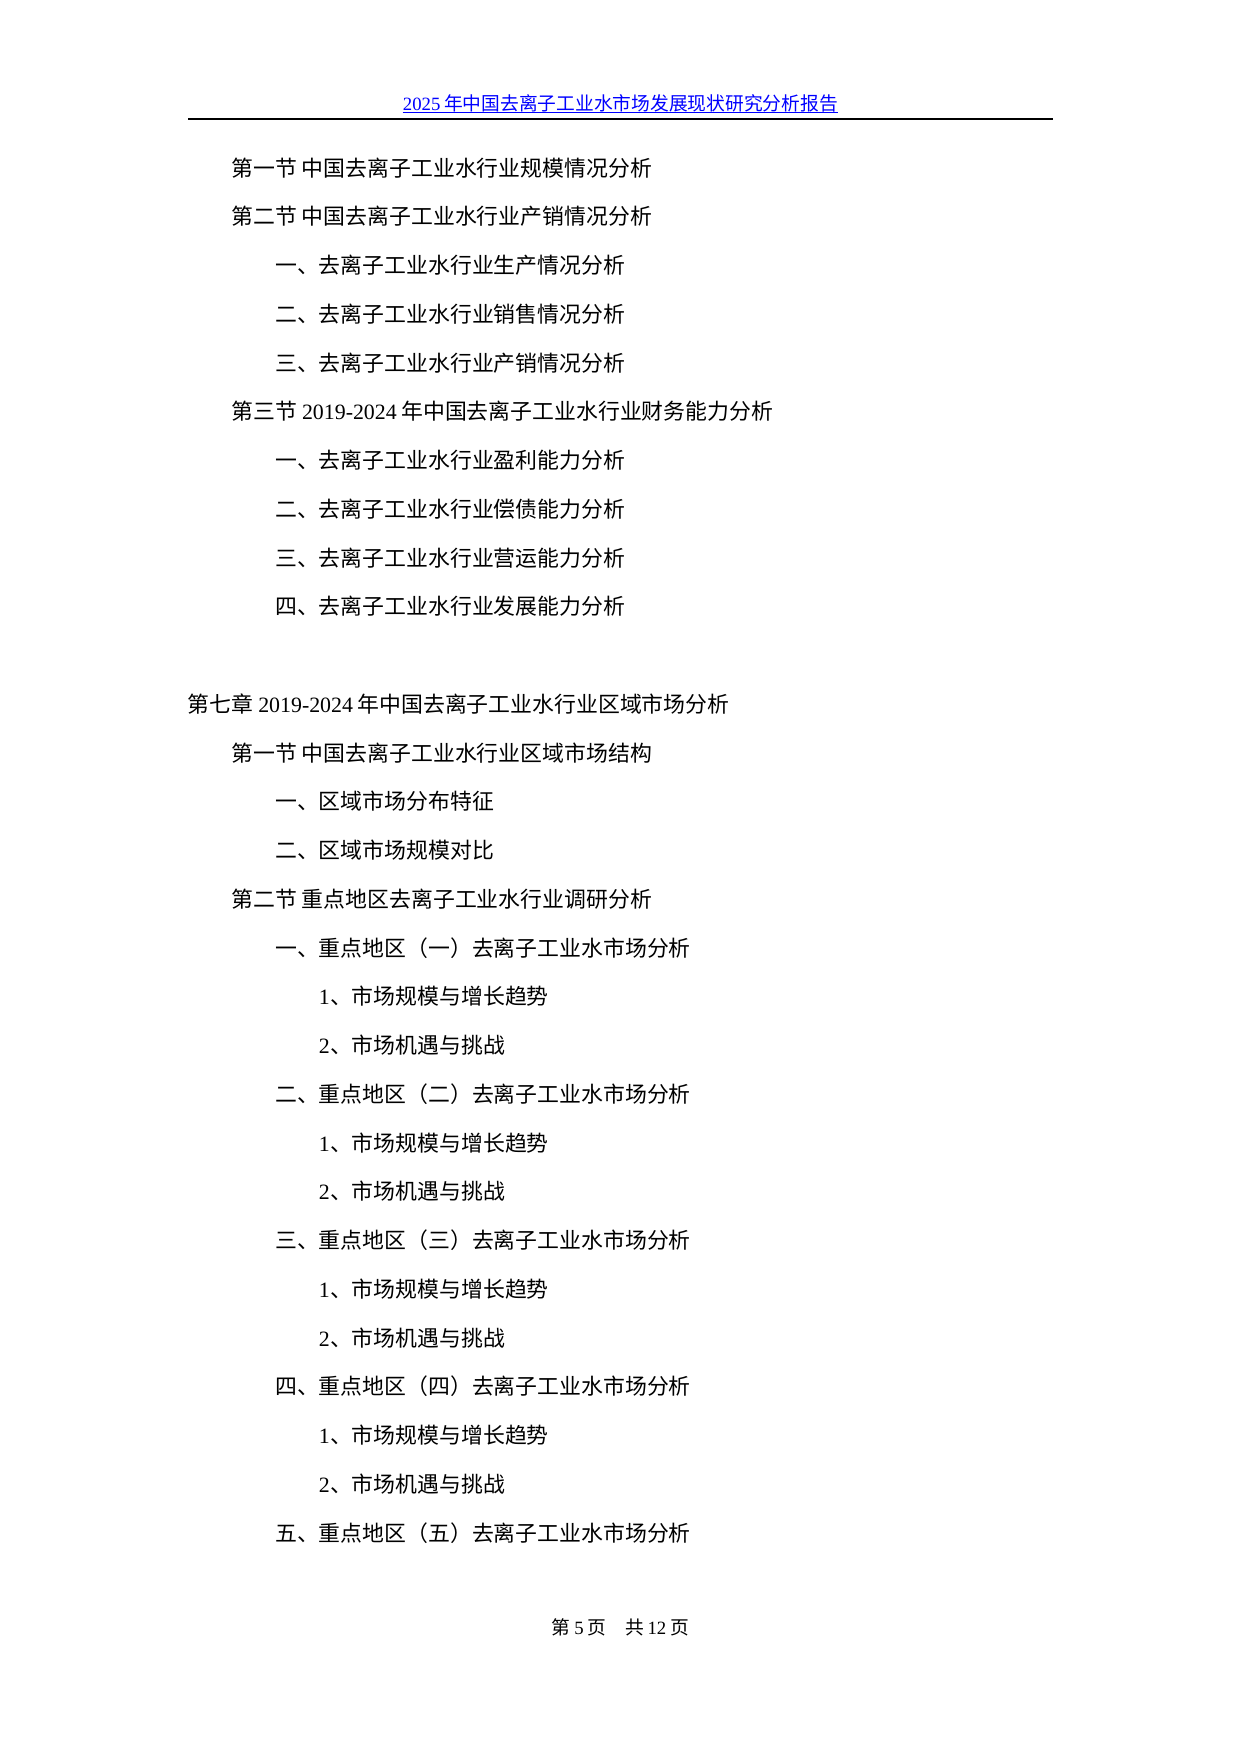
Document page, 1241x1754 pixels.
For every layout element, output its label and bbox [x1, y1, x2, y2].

text [187, 150, 1053, 1548]
